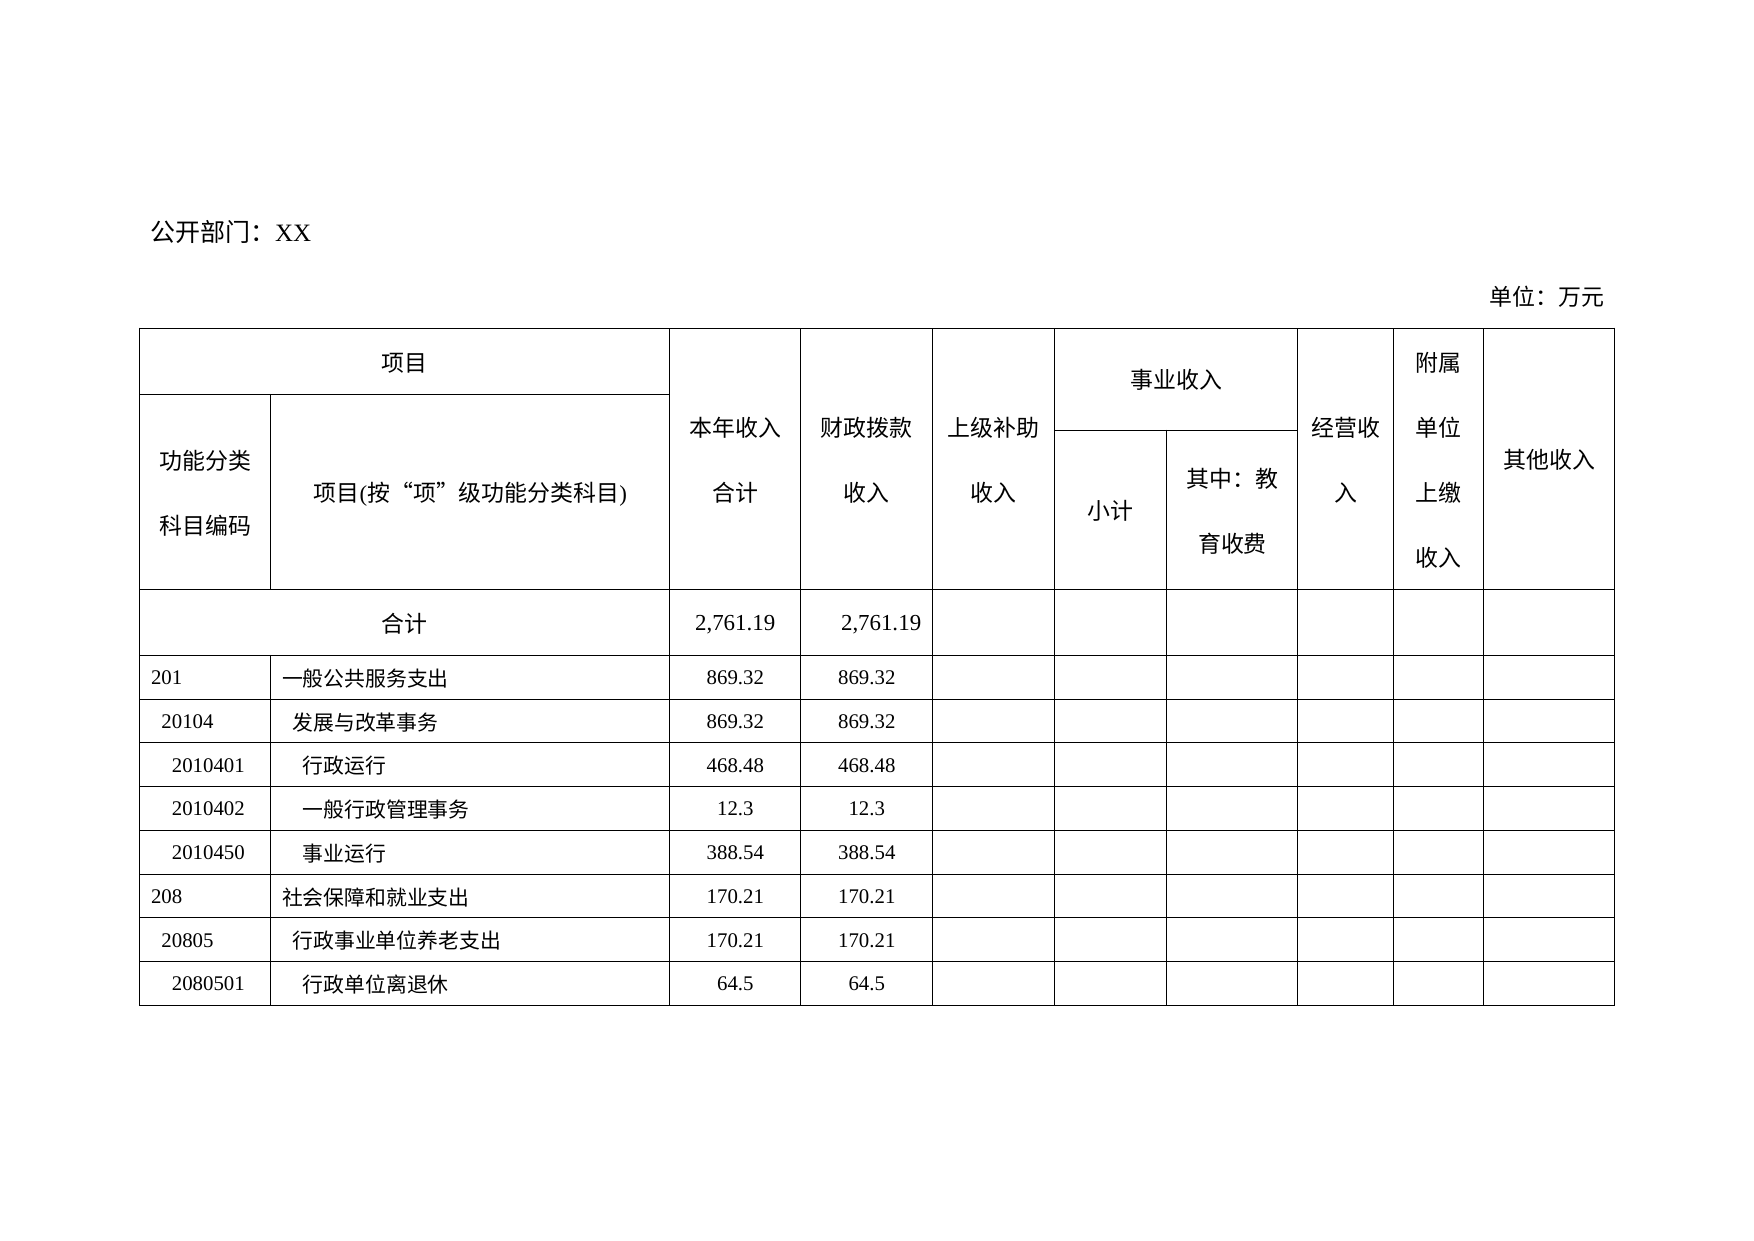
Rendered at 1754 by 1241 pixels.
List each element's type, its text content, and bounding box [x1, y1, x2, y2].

table_header 事业收入 [1055, 329, 1297, 429]
table_cell 项目(按“项”级功能分类科目) [271, 395, 669, 589]
table_cell [1484, 787, 1614, 830]
table_cell 869.32 [801, 656, 932, 698]
table_cell [1167, 656, 1297, 698]
table_cell 一般公共服务支出 [271, 656, 669, 698]
table_cell [933, 787, 1054, 830]
table_cell [1298, 656, 1393, 698]
table_cell 388.54 [670, 831, 800, 873]
table_cell [1298, 743, 1393, 786]
table_cell [1055, 590, 1166, 655]
table_cell [1298, 918, 1393, 961]
table_cell [1394, 962, 1483, 1005]
table_cell 388.54 [801, 831, 932, 873]
table_cell [1394, 787, 1483, 830]
table_cell 20104 [140, 700, 270, 742]
table_cell 64.5 [670, 962, 800, 1005]
table_cell 社会保障和就业支出 [271, 875, 669, 917]
table_cell [1484, 962, 1614, 1005]
table_cell [1167, 962, 1297, 1005]
table_cell 468.48 [670, 743, 800, 786]
table_cell [1167, 787, 1297, 830]
table_cell [1394, 743, 1483, 786]
table_cell [1055, 700, 1166, 742]
table_cell [933, 743, 1054, 786]
table_cell 2010401 [140, 743, 270, 786]
table_cell [1055, 787, 1166, 830]
table_cell [1055, 831, 1166, 873]
table_cell 170.21 [670, 875, 800, 917]
table_cell 2,761.19 [801, 590, 932, 655]
table_cell 12.3 [801, 787, 932, 830]
table_cell 869.32 [801, 700, 932, 742]
text 单位：万元 [150, 263, 1604, 328]
table_cell 2010402 [140, 787, 270, 830]
table_cell 869.32 [670, 656, 800, 698]
table_cell [1055, 875, 1166, 917]
table_cell [1484, 831, 1614, 873]
table_cell 一般行政管理事务 [271, 787, 669, 830]
table_cell [933, 700, 1054, 742]
table_cell [1484, 700, 1614, 742]
table_cell 468.48 [801, 743, 932, 786]
table_cell [1298, 700, 1393, 742]
table_header 项目 [140, 329, 669, 394]
table_cell 2080501 [140, 962, 270, 1005]
table_cell [1394, 831, 1483, 873]
table_cell [933, 875, 1054, 917]
table_header 上级补助收入 [933, 329, 1054, 589]
table_header 经营收入 [1298, 329, 1393, 589]
table_cell [1298, 831, 1393, 873]
table_header 附属单位上缴收入 [1394, 329, 1483, 589]
table_cell 行政运行 [271, 743, 669, 786]
table_cell [1167, 700, 1297, 742]
table_cell 发展与改革事务 [271, 700, 669, 742]
table_cell 其中：教育收费 [1167, 431, 1297, 589]
table_cell 20805 [140, 918, 270, 961]
table_cell [1055, 962, 1166, 1005]
table_cell [1167, 743, 1297, 786]
table_cell 64.5 [801, 962, 932, 1005]
table_cell [1298, 962, 1393, 1005]
table_cell [933, 831, 1054, 873]
text 公开部门：XX [150, 198, 1604, 263]
table_cell 12.3 [670, 787, 800, 830]
table_header 其他收入 [1484, 329, 1614, 589]
table_cell [933, 656, 1054, 698]
table_cell 170.21 [670, 918, 800, 961]
table_cell [1484, 918, 1614, 961]
table_cell [1394, 875, 1483, 917]
table_cell 201 [140, 656, 270, 698]
table_cell 208 [140, 875, 270, 917]
table_cell [933, 918, 1054, 961]
table_cell [1394, 656, 1483, 698]
table_cell 2,761.19 [670, 590, 800, 655]
table_cell 功能分类科目编码 [140, 395, 270, 589]
table_cell [1484, 590, 1614, 655]
table_header 财政拨款收入 [801, 329, 932, 589]
table_cell [1167, 831, 1297, 873]
table_cell 170.21 [801, 918, 932, 961]
table_cell 小计 [1055, 431, 1166, 589]
table_cell [1298, 875, 1393, 917]
table_cell [1394, 700, 1483, 742]
table_cell 170.21 [801, 875, 932, 917]
table_cell [1167, 590, 1297, 655]
table_cell [1394, 918, 1483, 961]
table_cell 行政单位离退休 [271, 962, 669, 1005]
table_cell 合计 [140, 590, 669, 655]
table_cell [933, 962, 1054, 1005]
table_cell 2010450 [140, 831, 270, 873]
table_cell [1055, 656, 1166, 698]
table_cell 事业运行 [271, 831, 669, 873]
table_cell [1484, 656, 1614, 698]
table_cell 行政事业单位养老支出 [271, 918, 669, 961]
table_cell [1484, 743, 1614, 786]
table_cell [1298, 787, 1393, 830]
table_cell [1167, 875, 1297, 917]
table_cell [1055, 918, 1166, 961]
table_cell [1394, 590, 1483, 655]
table_cell [1167, 918, 1297, 961]
table_cell [1484, 875, 1614, 917]
table_header 本年收入合计 [670, 329, 800, 589]
table_cell [1055, 743, 1166, 786]
table_cell [1298, 590, 1393, 655]
table_cell 869.32 [670, 700, 800, 742]
table_cell [933, 590, 1054, 655]
